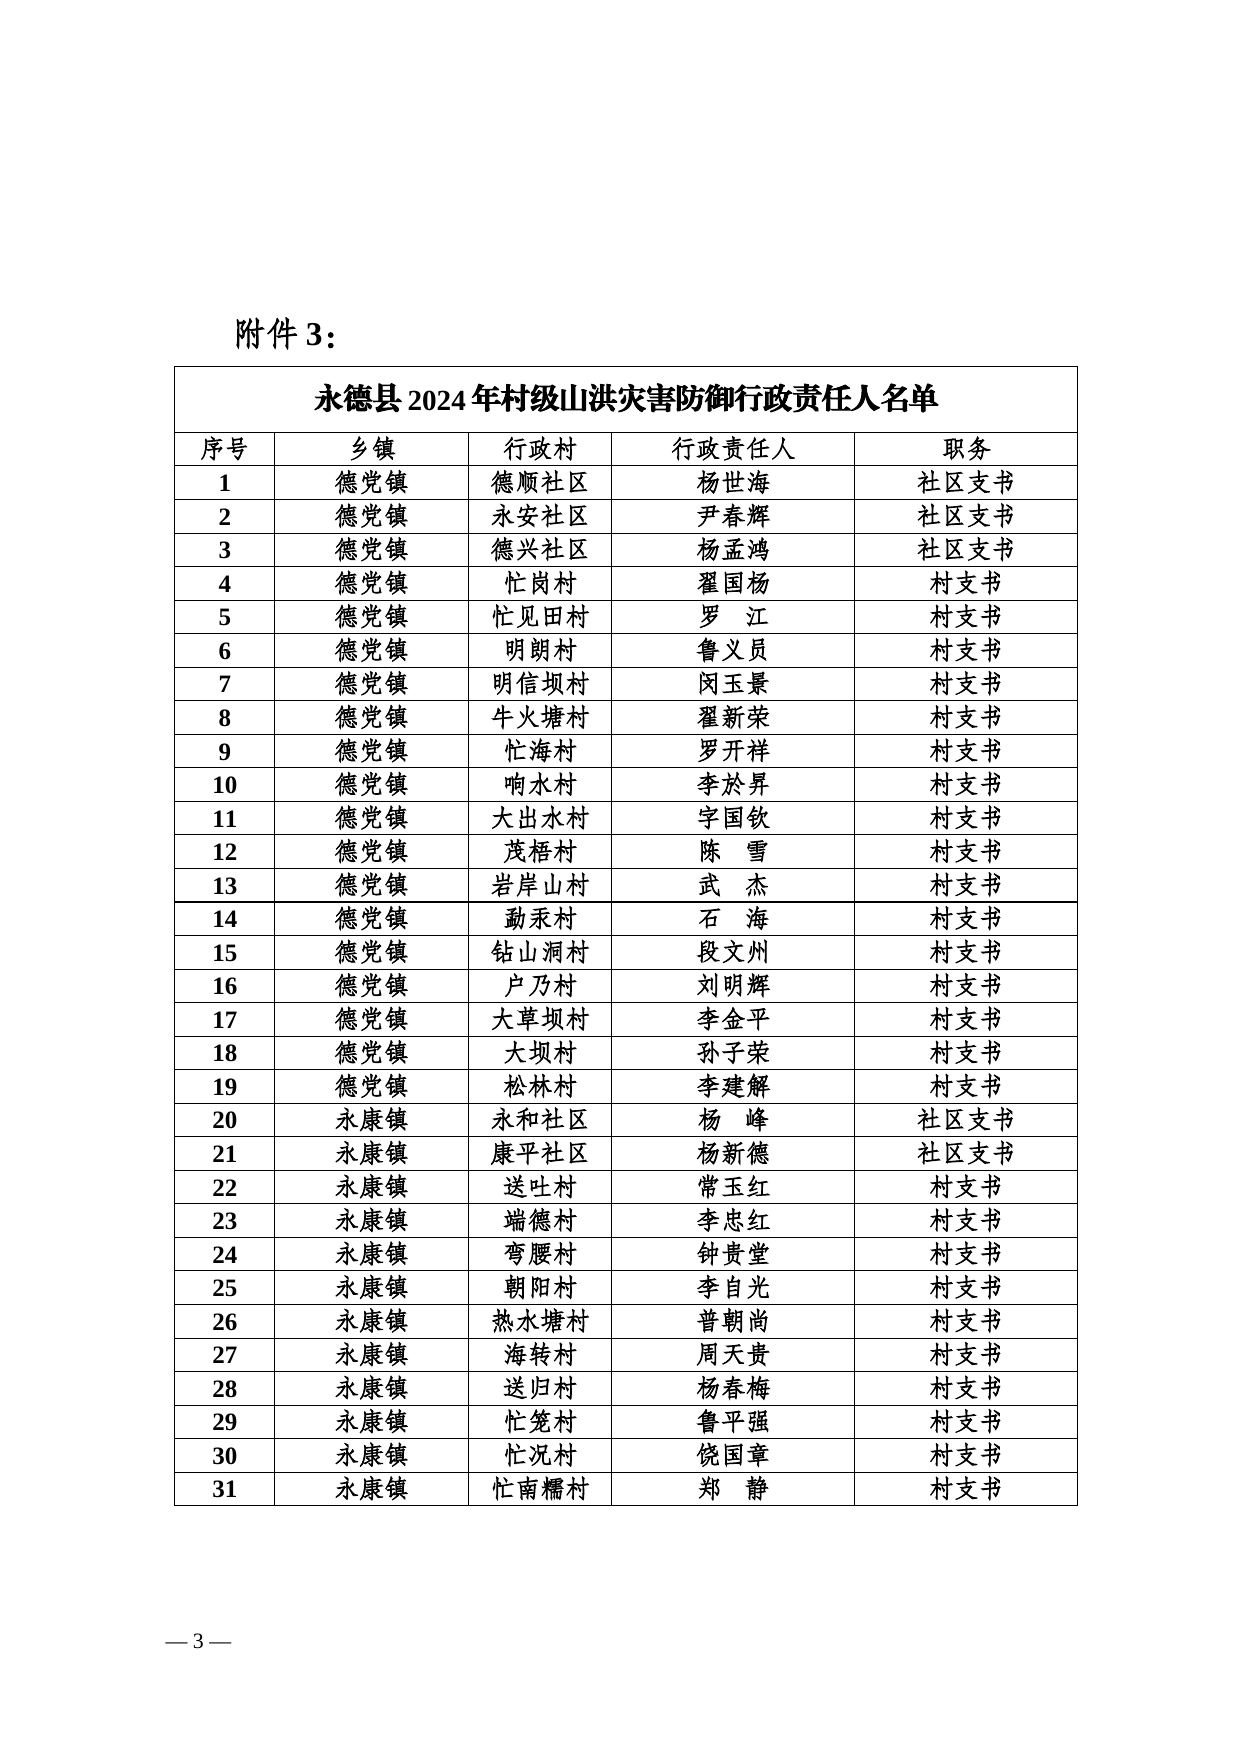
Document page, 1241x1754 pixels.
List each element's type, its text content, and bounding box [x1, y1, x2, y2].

table_cell 15 [175, 936, 274, 968]
table_cell 弯腰村 [469, 1238, 611, 1270]
table_cell 饶国章 [612, 1439, 854, 1472]
table_cell 11 [175, 802, 274, 834]
table_cell 茂梧村 [469, 835, 611, 868]
table_cell 杨世海 [612, 466, 854, 499]
table_cell 李建解 [612, 1070, 854, 1103]
table_cell 8 [175, 701, 274, 734]
table_cell 德兴社区 [469, 534, 611, 566]
table_cell 村支书 [855, 835, 1077, 868]
table_cell 20 [175, 1104, 274, 1136]
table_cell 段文州 [612, 936, 854, 968]
table_cell 村支书 [855, 869, 1077, 901]
table_cell 端德村 [469, 1204, 611, 1237]
table_cell 罗 江 [612, 601, 854, 633]
table_cell 社区支书 [855, 1137, 1077, 1170]
table_cell 村支书 [855, 1037, 1077, 1069]
table_cell 26 [175, 1305, 274, 1337]
table_cell 24 [175, 1238, 274, 1270]
table_cell 村支书 [855, 1406, 1077, 1438]
table_cell 职务 [855, 433, 1077, 465]
table_cell 村支书 [855, 903, 1077, 935]
table_cell 德党镇 [275, 1070, 468, 1103]
table_cell 永康镇 [275, 1171, 468, 1203]
table_cell 9 [175, 735, 274, 767]
table_cell 牛火塘村 [469, 701, 611, 734]
table_cell 永康镇 [275, 1473, 468, 1505]
table_cell 村支书 [855, 701, 1077, 734]
table_cell 永康镇 [275, 1271, 468, 1304]
table_cell 29 [175, 1406, 274, 1438]
table_cell 德党镇 [275, 768, 468, 801]
table_cell 村支书 [855, 1473, 1077, 1505]
table_cell 杨新德 [612, 1137, 854, 1170]
table_cell 25 [175, 1271, 274, 1304]
table_cell 村支书 [855, 802, 1077, 834]
table_cell 忙岗村 [469, 567, 611, 599]
table_cell 钟贵堂 [612, 1238, 854, 1270]
table_cell 永和社区 [469, 1104, 611, 1136]
table_cell 16 [175, 970, 274, 1002]
table_cell 普朝尚 [612, 1305, 854, 1337]
table_cell 17 [175, 1003, 274, 1036]
table_cell 社区支书 [855, 534, 1077, 566]
table_cell 永康镇 [275, 1339, 468, 1371]
table_cell 行政责任人 [612, 433, 854, 465]
table_cell 送归村 [469, 1372, 611, 1404]
table_cell 村支书 [855, 970, 1077, 1002]
table_cell 郑 静 [612, 1473, 854, 1505]
table_cell 李自光 [612, 1271, 854, 1304]
table_cell 村支书 [855, 1305, 1077, 1337]
table_cell 德党镇 [275, 903, 468, 935]
table_cell 忙况村 [469, 1439, 611, 1472]
table_cell 村支书 [855, 936, 1077, 968]
table_cell 罗开祥 [612, 735, 854, 767]
table_cell 李金平 [612, 1003, 854, 1036]
table_cell 德党镇 [275, 735, 468, 767]
table_cell 1 [175, 466, 274, 499]
table_cell 村支书 [855, 1204, 1077, 1237]
table_cell 尹春辉 [612, 500, 854, 532]
table_cell 22 [175, 1171, 274, 1203]
table_cell 大草坝村 [469, 1003, 611, 1036]
table_cell 4 [175, 567, 274, 599]
table_cell 31 [175, 1473, 274, 1505]
table_cell 村支书 [855, 1171, 1077, 1203]
table_cell 德党镇 [275, 601, 468, 633]
table_cell 乡镇 [275, 433, 468, 465]
table_cell 村支书 [855, 668, 1077, 700]
table_cell 德顺社区 [469, 466, 611, 499]
table_cell 6 [175, 634, 274, 667]
table_cell 社区支书 [855, 500, 1077, 532]
table_cell 忙南糯村 [469, 1473, 611, 1505]
table_cell 鲁义员 [612, 634, 854, 667]
table_cell 响水村 [469, 768, 611, 801]
table_cell 村支书 [855, 1070, 1077, 1103]
table_cell 闵玉景 [612, 668, 854, 700]
table_cell 德党镇 [275, 970, 468, 1002]
table_cell 热水塘村 [469, 1305, 611, 1337]
table_cell 刘明辉 [612, 970, 854, 1002]
table_cell 村支书 [855, 768, 1077, 801]
table_cell 李於昇 [612, 768, 854, 801]
table_cell 翟新荣 [612, 701, 854, 734]
table_cell 德党镇 [275, 567, 468, 599]
table_cell 杨 峰 [612, 1104, 854, 1136]
table_cell 德党镇 [275, 500, 468, 532]
table_cell 行政村 [469, 433, 611, 465]
table_cell 永康镇 [275, 1104, 468, 1136]
table_cell 27 [175, 1339, 274, 1371]
table_cell 翟国杨 [612, 567, 854, 599]
table_cell 村支书 [855, 567, 1077, 599]
table_cell 村支书 [855, 634, 1077, 667]
table_cell 鲁平强 [612, 1406, 854, 1438]
table_cell 忙见田村 [469, 601, 611, 633]
table_cell 村支书 [855, 735, 1077, 767]
table_cell 大出水村 [469, 802, 611, 834]
table_cell 孙子荣 [612, 1037, 854, 1069]
table_cell 康平社区 [469, 1137, 611, 1170]
table_cell 石 海 [612, 903, 854, 935]
table_cell 社区支书 [855, 466, 1077, 499]
table_cell 德党镇 [275, 466, 468, 499]
table_cell 永康镇 [275, 1406, 468, 1438]
table_cell 岩岸山村 [469, 869, 611, 901]
table_cell 大坝村 [469, 1037, 611, 1069]
table_cell 10 [175, 768, 274, 801]
table_cell 德党镇 [275, 1003, 468, 1036]
table_cell 德党镇 [275, 634, 468, 667]
table_cell 海转村 [469, 1339, 611, 1371]
table_cell 14 [175, 903, 274, 935]
table_cell 明朗村 [469, 634, 611, 667]
table_cell 德党镇 [275, 835, 468, 868]
table_cell 19 [175, 1070, 274, 1103]
table_cell 7 [175, 668, 274, 700]
table_cell 周天贵 [612, 1339, 854, 1371]
table_cell 松林村 [469, 1070, 611, 1103]
table_cell 勐汞村 [469, 903, 611, 935]
table_cell 永康镇 [275, 1137, 468, 1170]
table_cell 18 [175, 1037, 274, 1069]
table_cell 钻山洞村 [469, 936, 611, 968]
table_cell 30 [175, 1439, 274, 1472]
table_cell 德党镇 [275, 534, 468, 566]
table_cell 村支书 [855, 1372, 1077, 1404]
table_cell 杨孟鸿 [612, 534, 854, 566]
table_cell 德党镇 [275, 936, 468, 968]
table_cell 忙笼村 [469, 1406, 611, 1438]
table_cell 永康镇 [275, 1305, 468, 1337]
table_cell 德党镇 [275, 1037, 468, 1069]
table_cell 序号 [175, 433, 274, 465]
table_cell 28 [175, 1372, 274, 1404]
table_cell 13 [175, 869, 274, 901]
table_cell 2 [175, 500, 274, 532]
table_cell 德党镇 [275, 802, 468, 834]
table_cell 户乃村 [469, 970, 611, 1002]
table_cell 永安社区 [469, 500, 611, 532]
table_cell 德党镇 [275, 668, 468, 700]
table_cell 21 [175, 1137, 274, 1170]
table_cell 23 [175, 1204, 274, 1237]
table_cell 5 [175, 601, 274, 633]
table_cell 永康镇 [275, 1372, 468, 1404]
table_cell 村支书 [855, 1238, 1077, 1270]
table_cell 陈 雪 [612, 835, 854, 868]
table_cell 常玉红 [612, 1171, 854, 1203]
table_cell 朝阳村 [469, 1271, 611, 1304]
table_cell 德党镇 [275, 701, 468, 734]
table_cell 送吐村 [469, 1171, 611, 1203]
table_cell 12 [175, 835, 274, 868]
table_cell 忙海村 [469, 735, 611, 767]
text 附件3： [165, 301, 1087, 366]
table_cell 杨春梅 [612, 1372, 854, 1404]
table_cell 字国钦 [612, 802, 854, 834]
table_cell 社区支书 [855, 1104, 1077, 1136]
table_cell 村支书 [855, 1339, 1077, 1371]
table_cell 明信坝村 [469, 668, 611, 700]
table_cell 永康镇 [275, 1204, 468, 1237]
table_cell 德党镇 [275, 869, 468, 901]
table_cell 村支书 [855, 1271, 1077, 1304]
table_cell 李忠红 [612, 1204, 854, 1237]
table_cell 3 [175, 534, 274, 566]
table_cell 武 杰 [612, 869, 854, 901]
table_cell 村支书 [855, 601, 1077, 633]
table_cell 村支书 [855, 1003, 1077, 1036]
table_header 永德县2024年村级山洪灾害防御行政责任人名单 [175, 367, 1077, 432]
table_cell 永康镇 [275, 1238, 468, 1270]
table_cell 永康镇 [275, 1439, 468, 1472]
table_cell 村支书 [855, 1439, 1077, 1472]
